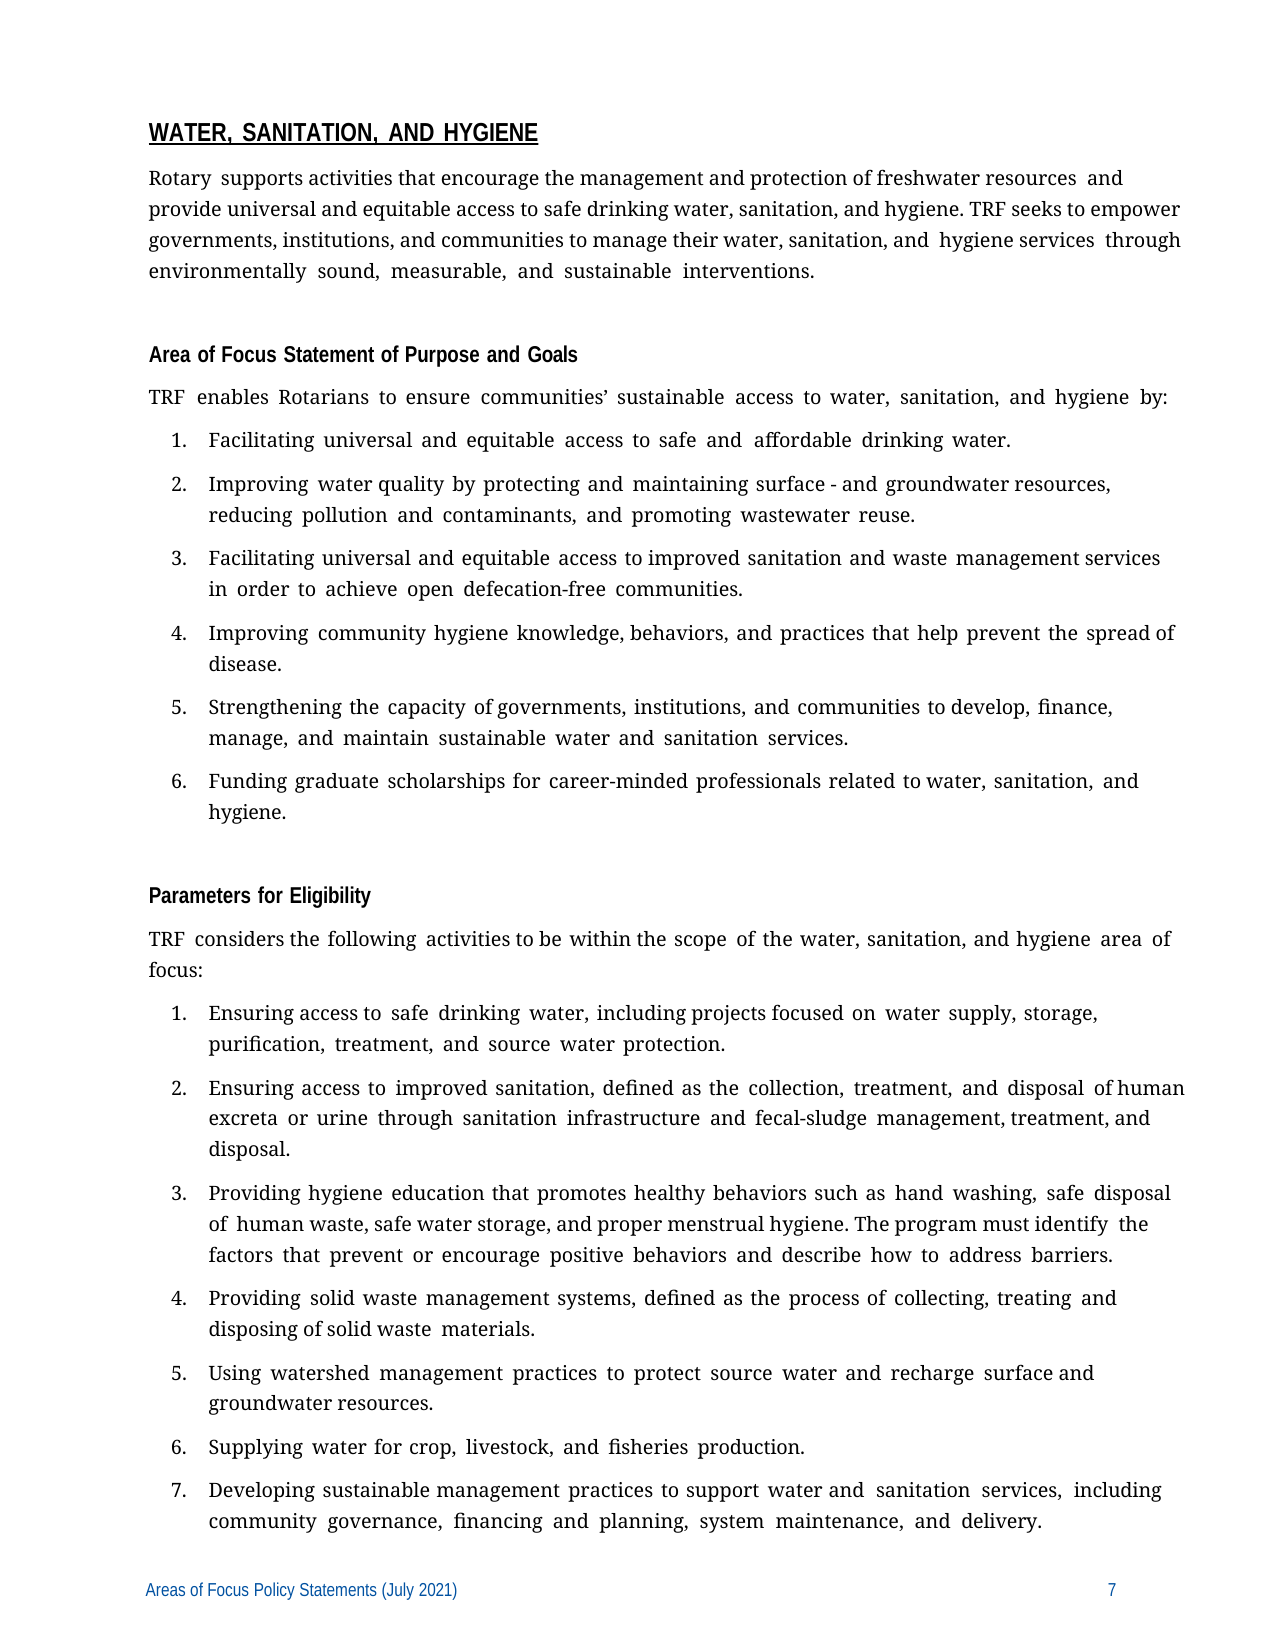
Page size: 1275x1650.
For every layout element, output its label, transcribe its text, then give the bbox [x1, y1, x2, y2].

text TRF enables Rotarians to ensure communities’ sustainable access to water, sanitation, and hygiene by: [148, 383, 1187, 410]
subtitle WATER, SANITATION, AND HYGIENE [148, 117, 1187, 147]
subtitle Area of Focus Statement of Purpose and Goals [148, 341, 1187, 367]
list Ensuring access to safe drinking water, including projects focused on water supply, storage, purification, treatment, and source water protection. [171, 999, 1187, 1057]
list Developing sustainable management practices to support water and sanitation services, including community governance, financing and planning, system maintenance, and delivery. [171, 1477, 1187, 1534]
list Improving community hygiene knowledge, behaviors, and practices that help prevent the spread of disease. [171, 619, 1187, 677]
list Funding graduate scholarships for career-minded professionals related to water, sanitation, and hygiene. [171, 768, 1187, 826]
list Improving water quality by protecting and maintaining surface - and groundwater resources, reducing pollution and contaminants, and promoting wastewater reuse. [171, 470, 1187, 528]
list Ensuring access to improved sanitation, defined as the collection, treatment, and disposal of human excreta or urine through sanitation infrastructure and fecal-sludge management, treatment, and disposal. [171, 1074, 1187, 1163]
text TRF considers the following activities to be within the scope of the water, sanitation, and hygiene area of focus: [148, 925, 1187, 983]
list Providing solid waste management systems, defined as the process of collecting, treating and disposing of solid waste materials. [171, 1284, 1187, 1342]
list Strengthening the capacity of governments, institutions, and communities to develop, finance, manage, and maintain sustainable water and sanitation services. [171, 693, 1187, 751]
list Supplying water for crop, livestock, and fisheries production. [171, 1433, 1187, 1460]
list Using watershed management practices to protect source water and recharge surface and groundwater resources. [171, 1359, 1187, 1417]
list Facilitating universal and equitable access to improved sanitation and waste management services in order to achieve open defecation-free communities. [171, 544, 1187, 602]
subtitle Parameters for Eligibility [148, 882, 1187, 909]
text Rotary supports activities that encourage the management and protection of freshwater resources and provide universal and equitable access to safe drinking water, sanitation, and hygiene. TRF seeks to empower governments, institutions, and communities to manage their water, sanitation, and hygiene services through environmentally sound, measurable, and sustainable interventions. [148, 164, 1187, 284]
list Facilitating universal and equitable access to safe and affordable drinking water. [171, 427, 1187, 454]
list Providing hygiene education that promotes healthy behaviors such as hand washing, safe disposal of human waste, safe water storage, and proper menstrual hygiene. The program must identify the factors that prevent or encourage positive behaviors and describe how to address barriers. [171, 1179, 1187, 1268]
